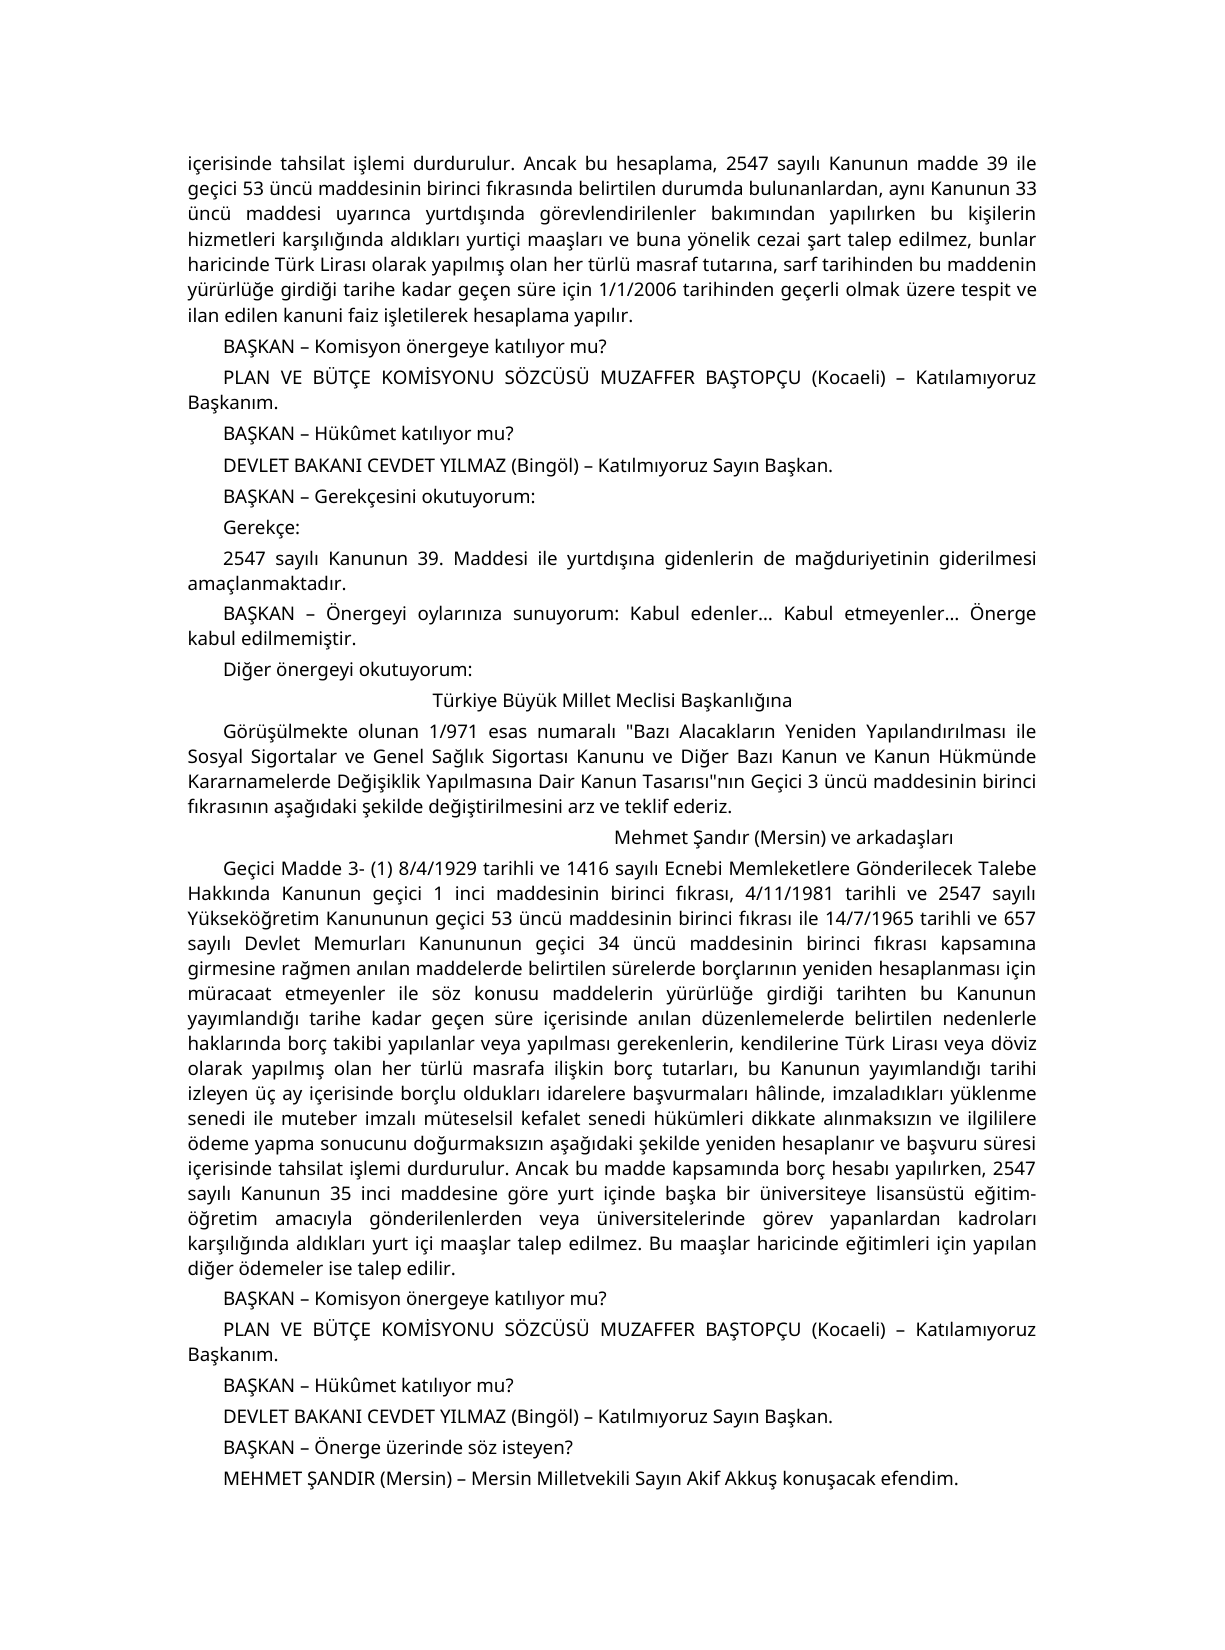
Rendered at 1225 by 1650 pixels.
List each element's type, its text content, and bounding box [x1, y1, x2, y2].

text MEHMET ŞANDIR (Mersin) – Mersin Milletvekili Sayın Akif Akkuş konuşacak efendim. [187, 1465, 1037, 1490]
text BAŞKAN – Gerekçesini okutuyorum: [187, 483, 1037, 508]
text DEVLET BAKANI CEVDET YILMAZ (Bingöl) – Katılmıyoruz Sayın Başkan. [187, 452, 1037, 477]
text 2547 sayılı Kanunun 39. Maddesi ile yurtdışına gidenlerin de mağduriyetinin giderilmesi amaçlanmaktadır. [187, 545, 1037, 595]
text Gerekçe: [187, 514, 1037, 539]
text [187, 150, 1037, 327]
text Mehmet Şandır (Mersin) ve arkadaşları [187, 824, 1037, 849]
text BAŞKAN – Hükûmet katılıyor mu? [187, 421, 1037, 446]
text PLAN VE BÜTÇE KOMİSYONU SÖZCÜSÜ MUZAFFER BAŞTOPÇU (Kocaeli) – Katılamıyoruz Başkanım. [187, 1317, 1037, 1367]
text BAŞKAN – Önerge üzerinde söz isteyen? [187, 1434, 1037, 1459]
text Görüşülmekte olunan 1/971 esas numaralı "Bazı Alacakların Yeniden Yapılandırılması ile Sosyal Sigortalar ve Genel Sağlık Sigortası Kanunu ve Diğer Bazı Kanun ve Kanun Hükmünde Kararnamelerde Değişiklik Yapılmasına Dair Kanun Tasarısı"nın Geçici 3 üncü maddesinin birinci fıkrasının aşağıdaki şekilde değiştirilmesini arz ve teklif ederiz. [187, 718, 1037, 818]
text BAŞKAN – Komisyon önergeye katılıyor mu? [187, 333, 1037, 358]
text BAŞKAN – Önergeyi oylarınıza sunuyorum: Kabul edenler… Kabul etmeyenler… Önerge kabul edilmemiştir. [187, 601, 1037, 651]
text Geçici Madde 3- (1) 8/4/1929 tarihli ve 1416 sayılı Ecnebi Memleketlere Gönderilecek Talebe Hakkında Kanunun geçici 1 inci maddesinin birinci fıkrası, 4/11/1981 tarihli ve 2547 sayılı Yükseköğretim Kanununun geçici 53 üncü maddesinin birinci fıkrası ile 14/7/1965 tarihli ve 657 sayılı Devlet Memurları Kanununun geçici 34 üncü maddesinin birinci fıkrası kapsamına girmesine rağmen anılan maddelerde belirtilen sürelerde borçlarının yeniden hesaplanması için müracaat etmeyenler ile söz konusu maddelerin yürürlüğe girdiği tarihten bu Kanunun yayımlandığı tarihe kadar geçen süre içerisinde anılan düzenlemelerde belirtilen nedenlerle haklarında borç takibi yapılanlar veya yapılması gerekenlerin, kendilerine Türk Lirası veya döviz olarak yapılmış olan her türlü masrafa ilişkin borç tutarları, bu Kanunun yayımlandığı tarihi izleyen üç ay içerisinde borçlu oldukları idarelere başvurmaları hâlinde, imzaladıkları yüklenme senedi ile muteber imzalı müteselsil kefalet senedi hükümleri dikkate alınmaksızın ve ilgililere ödeme yapma sonucunu doğurmaksızın aşağıdaki şekilde yeniden hesaplanır ve başvuru süresi içerisinde tahsilat işlemi durdurulur. Ancak bu madde kapsamında borç hesabı yapılırken, 2547 sayılı Kanunun 35 inci maddesine göre yurt içinde başka bir üniversiteye lisansüstü eğitim-öğretim amacıyla gönderilenlerden veya üniversitelerinde görev yapanlardan kadroları karşılığında aldıkları yurt içi maaşlar talep edilmez. Bu maaşlar haricinde eğitimleri için yapılan diğer ödemeler ise talep edilir. [187, 855, 1037, 1280]
text PLAN VE BÜTÇE KOMİSYONU SÖZCÜSÜ MUZAFFER BAŞTOPÇU (Kocaeli) – Katılamıyoruz Başkanım. [187, 364, 1037, 415]
text BAŞKAN – Hükûmet katılıyor mu? [187, 1372, 1037, 1397]
text Türkiye Büyük Millet Meclisi Başkanlığına [187, 687, 1037, 712]
text BAŞKAN – Komisyon önergeye katılıyor mu? [187, 1286, 1037, 1311]
text Diğer önergeyi okutuyorum: [187, 657, 1037, 682]
text DEVLET BAKANI CEVDET YILMAZ (Bingöl) – Katılmıyoruz Sayın Başkan. [187, 1403, 1037, 1428]
